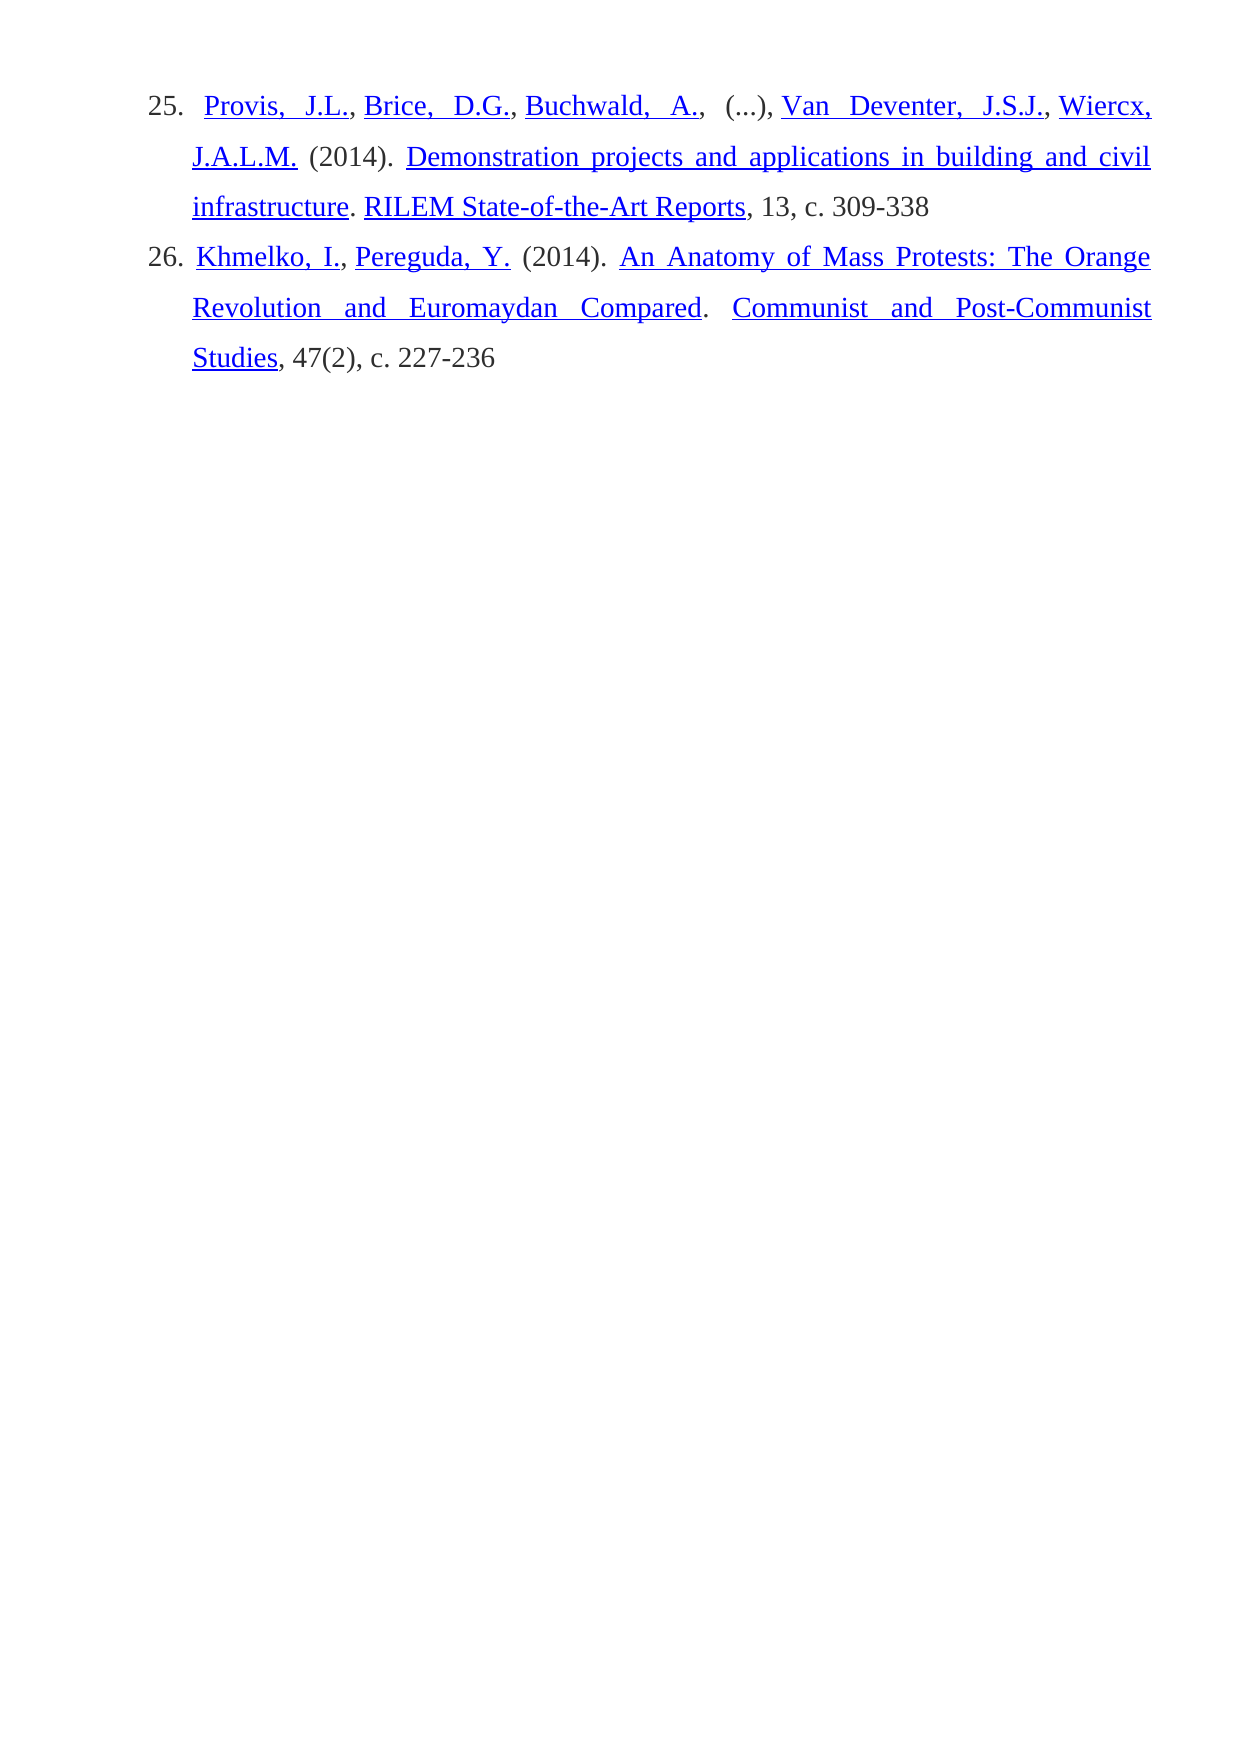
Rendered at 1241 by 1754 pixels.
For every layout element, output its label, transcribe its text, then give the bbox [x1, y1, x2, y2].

text 26. Khmelko, I., Pereguda, Y. (2014). An Anatomy of Mass Protests: The Orange Revolution and Euromaydan Compared. Communist and Post-Communist Studies, 47(2), с. 227-236 [148, 239, 1152, 374]
text 25. Provis, J.L., Brice, D.G., Buchwald, A., (...), Van Deventer, J.S.J., Wiercx, J.A.L.M. (2014). Demonstration projects and applications in building and civil infrastructure. RILEM State-of-the-Art Reports, 13, с. 309-338 [148, 88, 1152, 223]
